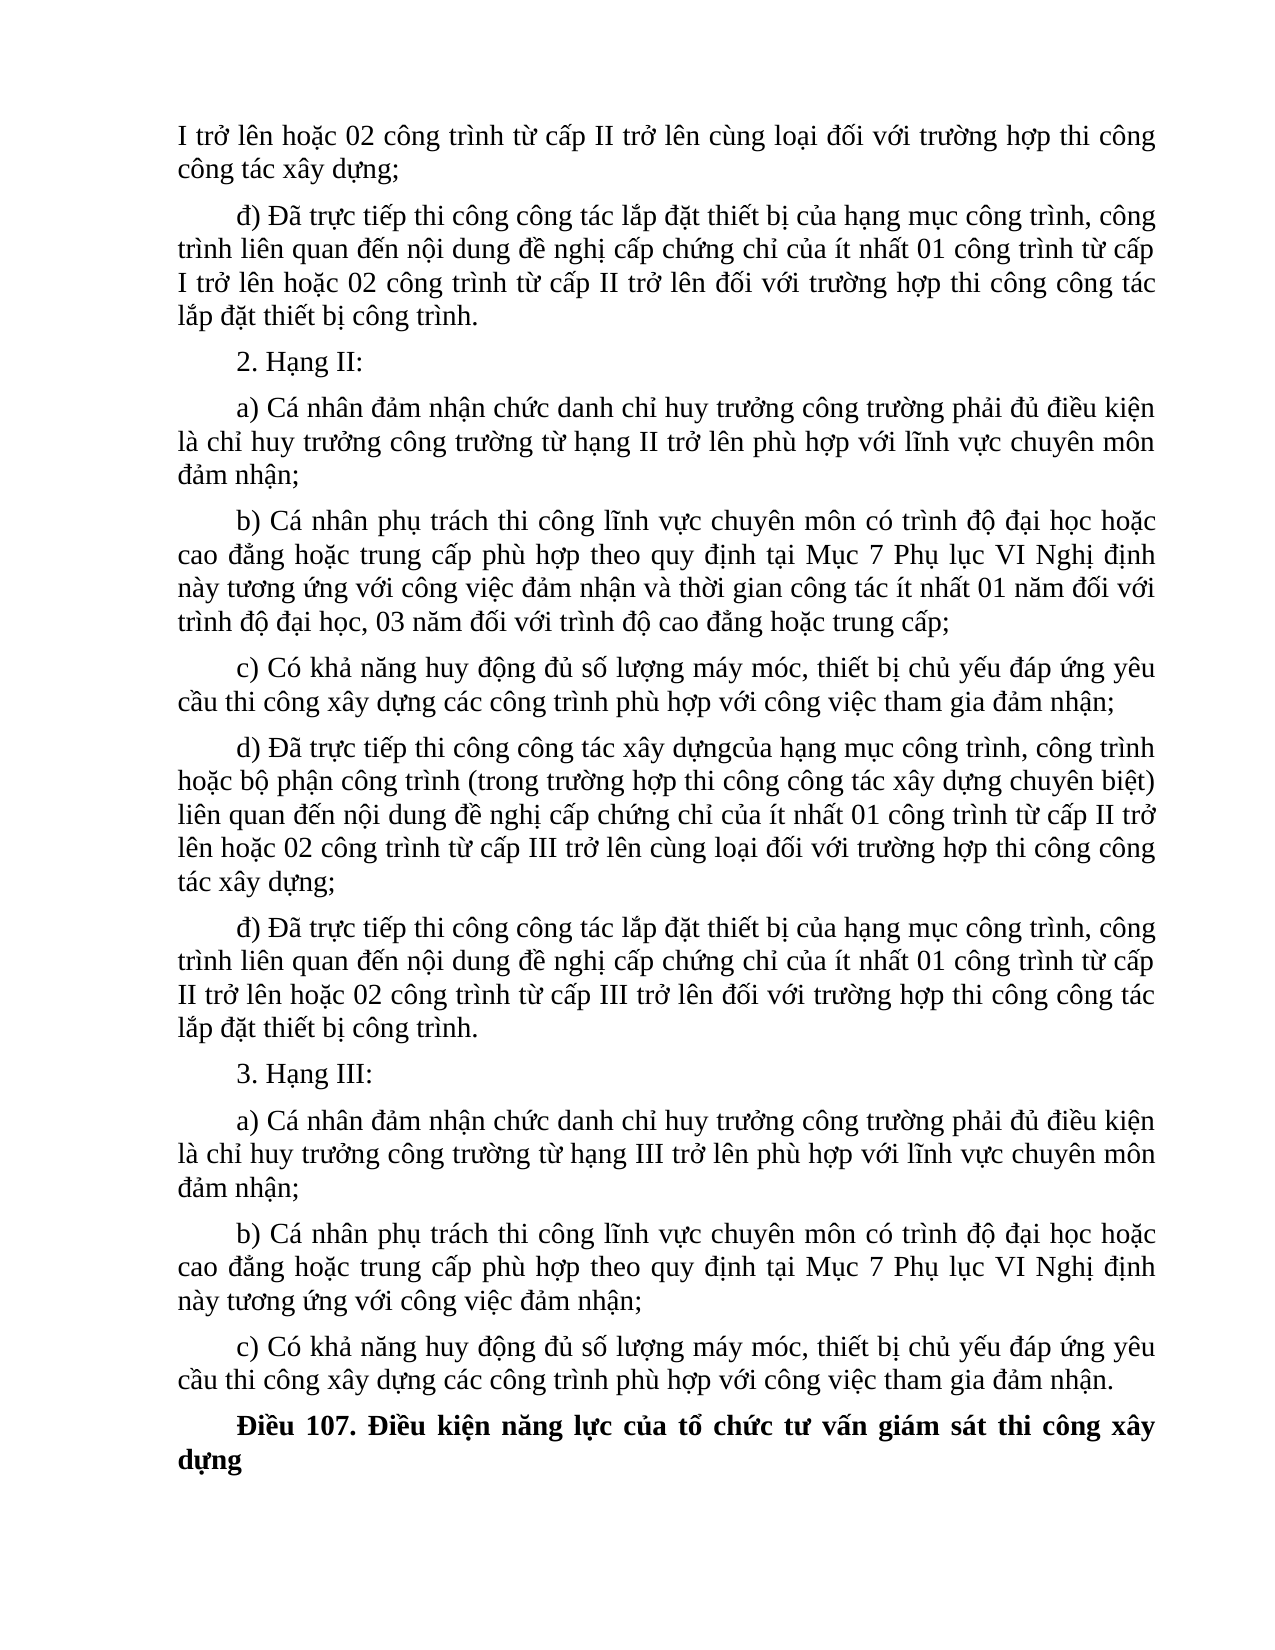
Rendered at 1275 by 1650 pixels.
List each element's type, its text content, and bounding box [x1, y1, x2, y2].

text b) Cá nhân phụ trách thi công lĩnh vực chuyên môn có trình độ đại học hoặc cao đẳng hoặc trung cấp phù hợp theo quy định tại Mục 7 Phụ lục VI Nghị định này tương ứng với công việc đảm nhận và thời gian công tác ít nhất 01 năm đối với trình độ đại học, 03 năm đối với trình độ cao đẳng hoặc trung cấp; [177, 503, 1157, 638]
text c) Có khả năng huy động đủ số lượng máy móc, thiết bị chủ yếu đáp ứng yêu cầu thi công xây dựng các công trình phù hợp với công việc tham gia đảm nhận. [177, 1329, 1157, 1396]
text Điều 107. Điều kiện năng lực của tổ chức tư vấn giám sát thi công xây dựng [177, 1408, 1157, 1476]
text 3. Hạng III: [177, 1057, 1157, 1090]
text d) Đã trực tiếp thi công công tác xây dựngcủa hạng mục công trình, công trình hoặc bộ phận công trình (trong trường hợp thi công công tác xây dựng chuyên biệt) liên quan đến nội dung đề nghị cấp chứng chỉ của ít nhất 01 công trình từ cấp II trở lên hoặc 02 công trình từ cấp III trở lên cùng loại đối với trường hợp thi công công tác xây dựng; [177, 730, 1157, 897]
text b) Cá nhân phụ trách thi công lĩnh vực chuyên môn có trình độ đại học hoặc cao đẳng hoặc trung cấp phù hợp theo quy định tại Mục 7 Phụ lục VI Nghị định này tương ứng với công việc đảm nhận; [177, 1216, 1157, 1316]
text a) Cá nhân đảm nhận chức danh chỉ huy trưởng công trường phải đủ điều kiện là chỉ huy trưởng công trường từ hạng II trở lên phù hợp với lĩnh vực chuyên môn đảm nhận; [177, 390, 1157, 491]
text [177, 118, 1157, 185]
text đ) Đã trực tiếp thi công công tác lắp đặt thiết bị của hạng mục công trình, công trình liên quan đến nội dung đề nghị cấp chứng chỉ của ít nhất 01 công trình từ cấp I trở lên hoặc 02 công trình từ cấp II trở lên đối với trường hợp thi công công tác lắp đặt thiết bị công trình. [177, 198, 1157, 332]
text a) Cá nhân đảm nhận chức danh chỉ huy trưởng công trường phải đủ điều kiện là chỉ huy trưởng công trường từ hạng III trở lên phù hợp với lĩnh vực chuyên môn đảm nhận; [177, 1103, 1157, 1203]
text c) Có khả năng huy động đủ số lượng máy móc, thiết bị chủ yếu đáp ứng yêu cầu thi công xây dựng các công trình phù hợp với công việc tham gia đảm nhận; [177, 650, 1157, 717]
text 2. Hạng II: [177, 344, 1157, 378]
text đ) Đã trực tiếp thi công công tác lắp đặt thiết bị của hạng mục công trình, công trình liên quan đến nội dung đề nghị cấp chứng chỉ của ít nhất 01 công trình từ cấp II trở lên hoặc 02 công trình từ cấp III trở lên đối với trường hợp thi công công tác lắp đặt thiết bị công trình. [177, 910, 1157, 1044]
